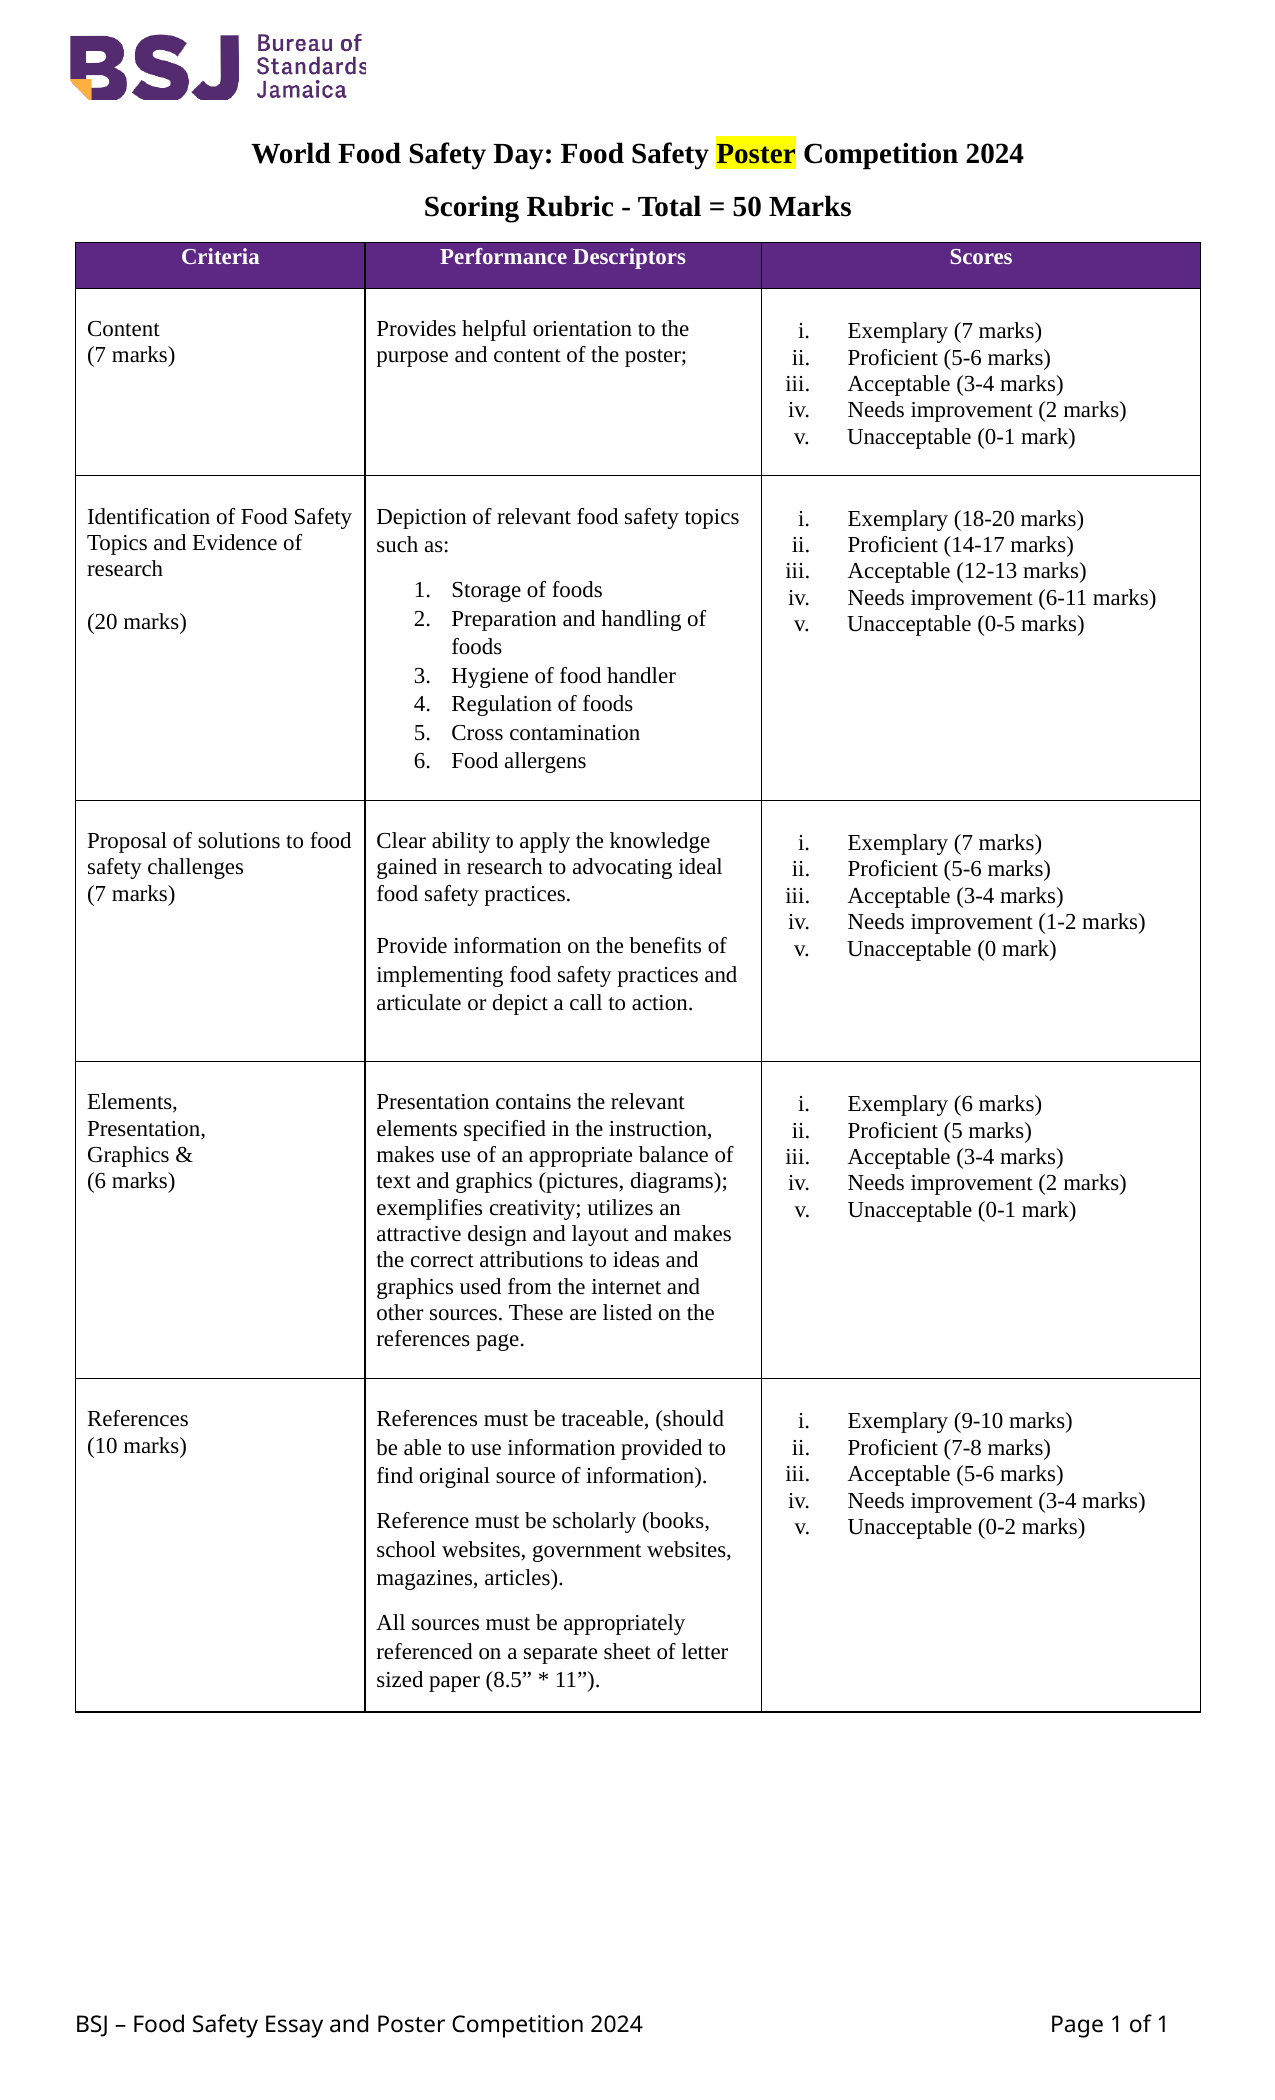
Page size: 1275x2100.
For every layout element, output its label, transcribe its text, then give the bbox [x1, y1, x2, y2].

table_header Criteria [76, 243, 364, 288]
table_cell Provides helpful orientation to the purpose and content of the poster; [366, 289, 761, 475]
table_cell Identification of Food Safety Topics and Evidence of research (20 marks) [76, 476, 364, 800]
table_cell Depiction of relevant food safety topics such as: Storage of foods Preparation and handling of foods Hygiene of food handler Regulation of foods Cross contamination Food allergens [366, 476, 761, 800]
text World Food Safety Day: Food Safety Poster Competition 2024 [75, 136, 716, 169]
table_cell Exemplary (6 marks) Proficient (5 marks) Acceptable (3-4 marks) Needs improvement (2 marks) Unacceptable (0-1 mark) [762, 1062, 1200, 1378]
table_cell Exemplary (7 marks) Proficient (5-6 marks) Acceptable (3-4 marks) Needs improvement (2 marks) Unacceptable (0-1 mark) [762, 289, 1200, 475]
table_cell References must be traceable, (should be able to use information provided to find original source of information). Reference must be scholarly (books, school websites, government websites, magazines, articles). All sources must be appropriately referenced on a separate sheet of letter sized paper (8.5” * 11”). [366, 1379, 761, 1711]
table_header Scores [762, 243, 1200, 288]
text Scoring Rubric - Total = 50 Marks [75, 189, 1200, 222]
table_header Performance Descriptors [366, 243, 761, 288]
table_cell Clear ability to apply the knowledge gained in research to advocating ideal food safety practices. Provide information on the benefits of implementing food safety practices and articulate or depict a call to action. [366, 801, 761, 1061]
table_cell Elements, Presentation, Graphics & (6 marks) [76, 1062, 364, 1378]
table_cell Exemplary (9-10 marks) Proficient (7-8 marks) Acceptable (5-6 marks) Needs improvement (3-4 marks) Unacceptable (0-2 marks) [762, 1379, 1200, 1711]
table_cell Exemplary (7 marks) Proficient (5-6 marks) Acceptable (3-4 marks) Needs improvement (1-2 marks) Unacceptable (0 mark) [762, 801, 1200, 1061]
table_cell Content (7 marks) [76, 289, 364, 475]
table_cell Exemplary (18-20 marks) Proficient (14-17 marks) Acceptable (12-13 marks) Needs improvement (6-11 marks) Unacceptable (0-5 marks) [762, 476, 1200, 800]
picture [68, 33, 366, 99]
table_cell References (10 marks) [76, 1379, 364, 1711]
table_cell Proposal of solutions to food safety challenges (7 marks) [76, 801, 364, 1061]
text World Food Safety Day: Food Safety Poster Competition 2024 [796, 136, 1200, 169]
table_cell Presentation contains the relevant elements specified in the instruction, makes use of an appropriate balance of text and graphics (pictures, diagrams); exemplifies creativity; utilizes an attractive design and layout and makes the correct attributions to ideas and graphics used from the internet and other sources. These are listed on the references page. [366, 1062, 761, 1378]
